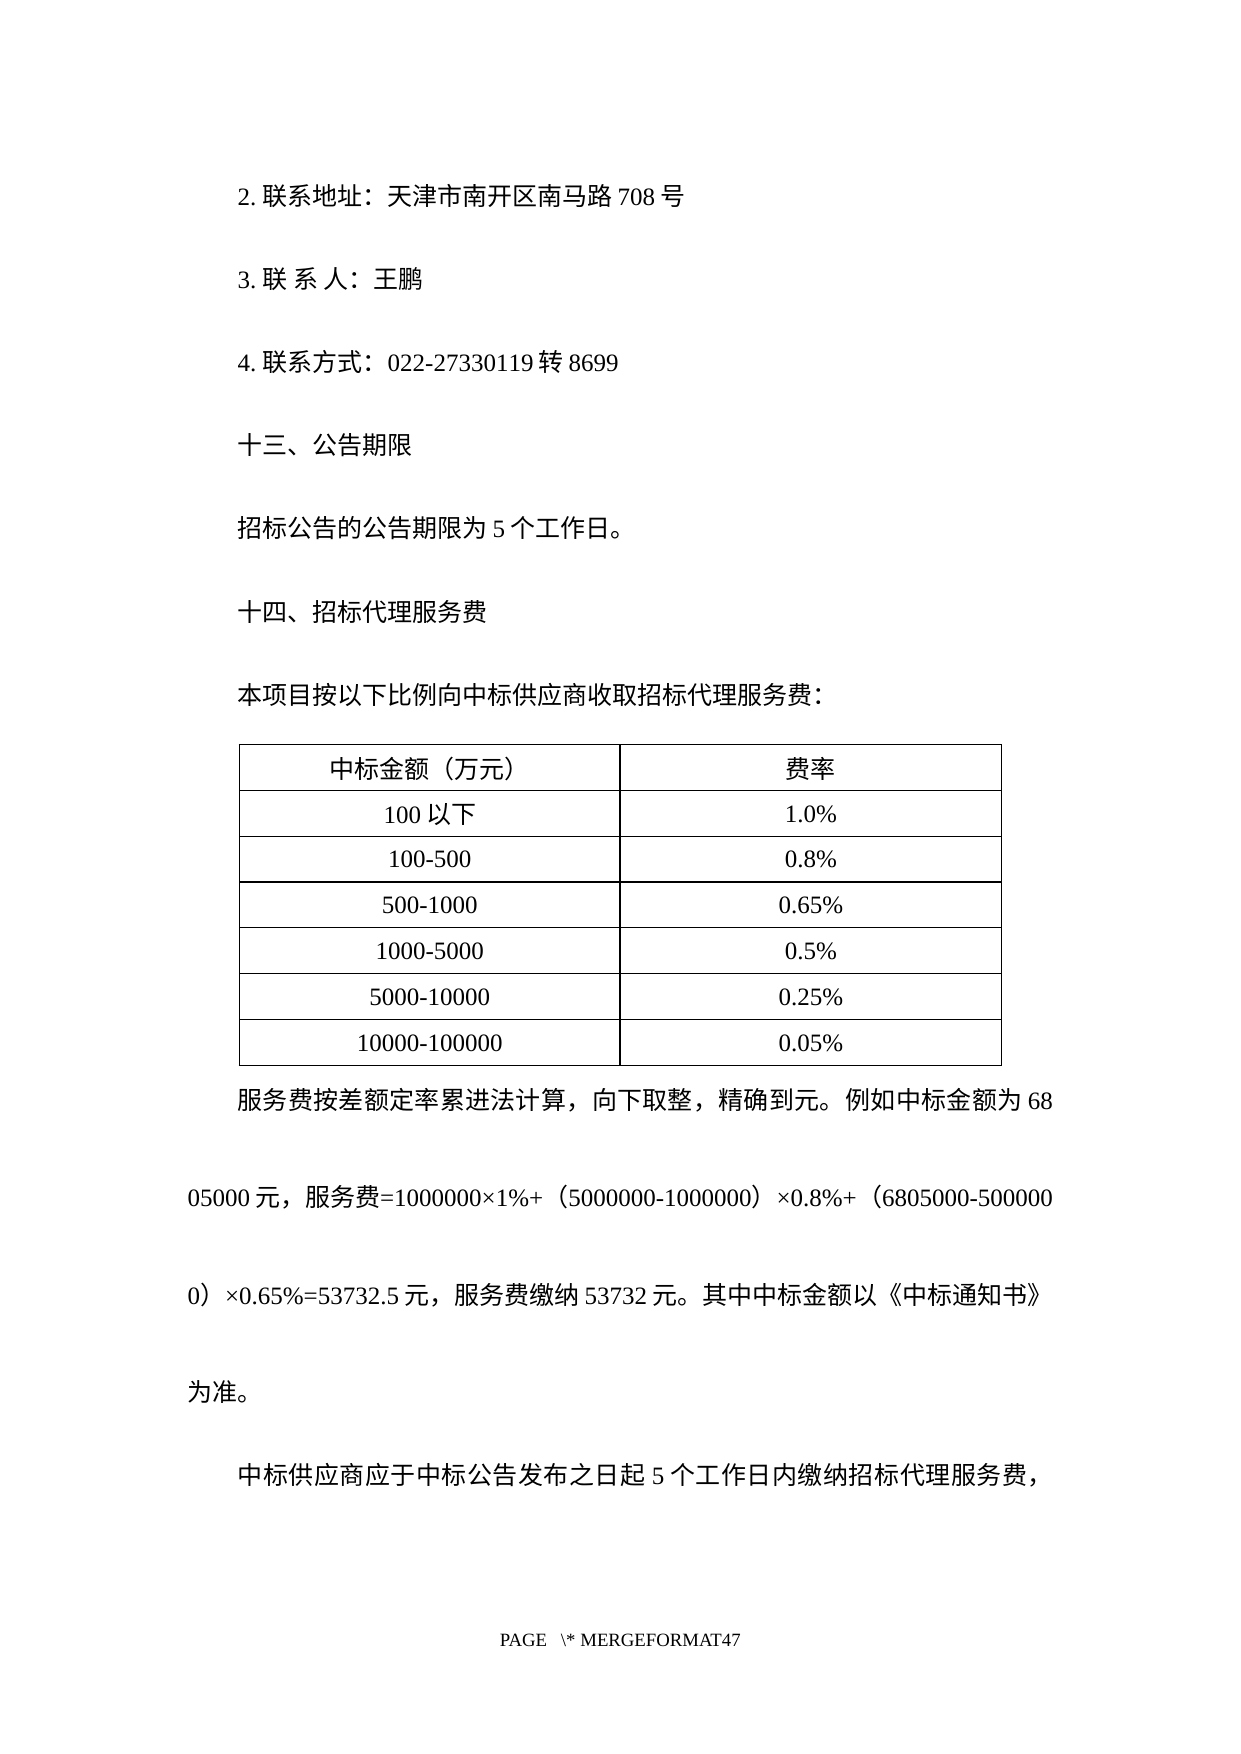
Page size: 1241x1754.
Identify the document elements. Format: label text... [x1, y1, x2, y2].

text 4. 联系方式：022-27330119转8699 [187, 328, 1053, 393]
text 2. 联系地址：天津市南开区南马路708号 [187, 162, 1053, 227]
table_cell 0.8% [621, 837, 1001, 881]
table_cell 1000-5000 [240, 928, 619, 973]
table_cell 100以下 [240, 791, 619, 836]
table_header 费率 [621, 745, 1001, 790]
table_cell 0.5% [621, 928, 1001, 973]
table_cell 1.0% [621, 791, 1001, 836]
text 招标公告的公告期限为5个工作日。 [187, 494, 1053, 559]
table_header 中标金额（万元） [240, 745, 619, 790]
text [187, 1441, 1053, 1506]
text 3. 联 系 人：王鹏 [187, 245, 1053, 310]
table_cell 0.05% [621, 1020, 1001, 1065]
table_cell 0.65% [621, 883, 1001, 927]
text 十三、公告期限 [187, 411, 1053, 476]
table_cell 10000-100000 [240, 1020, 619, 1065]
text 十四、招标代理服务费 [187, 578, 1053, 643]
table_cell 5000-10000 [240, 974, 619, 1019]
text 服务费按差额定率累进法计算，向下取整，精确到元。例如中标金额为6805000元，服务费=1000000×1%+（5000000-1000000）×0.8%+（6805000-5000000）×0.65%=53732.5元，服务费缴纳53732元。其中中标金额以《中标通知书》为准。 [187, 1066, 1053, 1423]
table_cell 0.25% [621, 974, 1001, 1019]
table_cell 100-500 [240, 837, 619, 881]
text 本项目按以下比例向中标供应商收取招标代理服务费： [187, 661, 1053, 726]
table_cell 500-1000 [240, 883, 619, 927]
